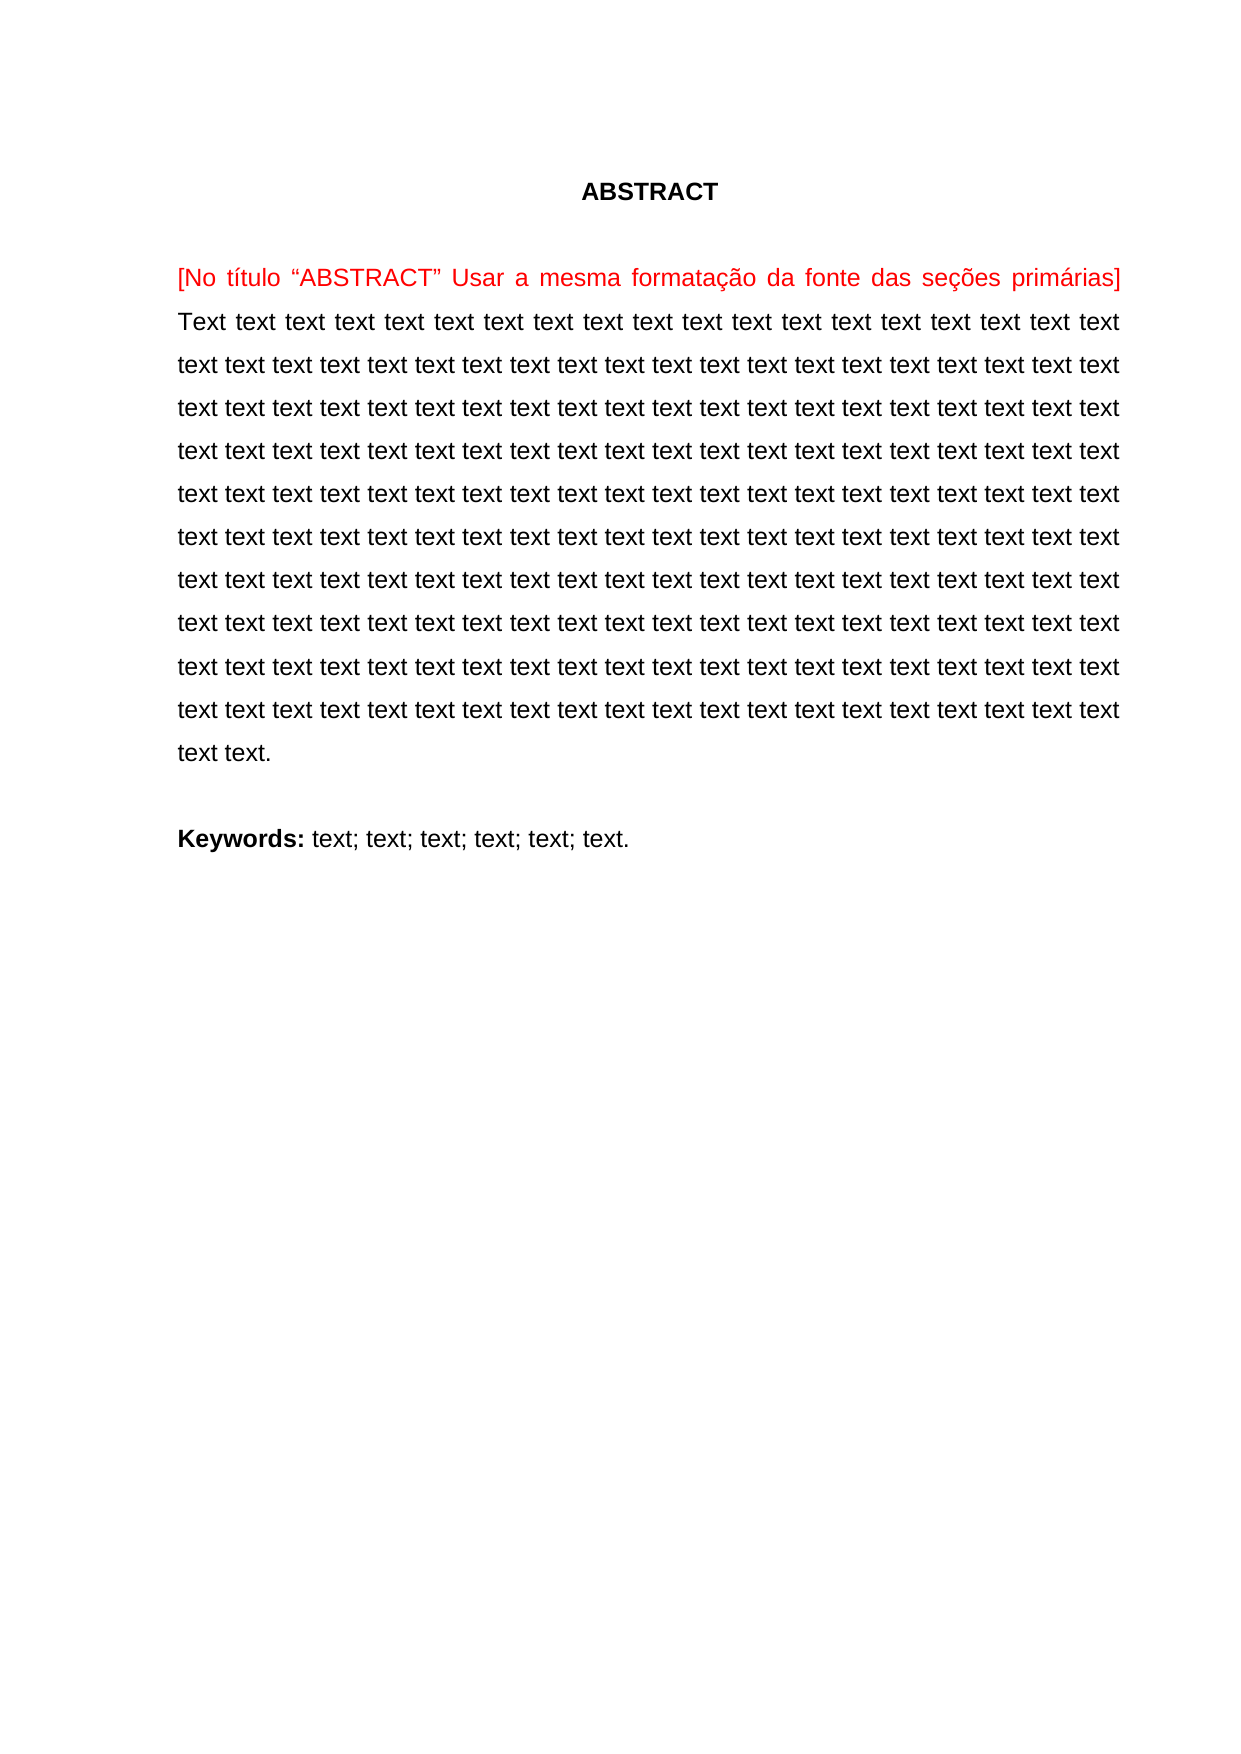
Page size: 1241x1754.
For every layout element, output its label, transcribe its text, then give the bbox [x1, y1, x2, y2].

text [No título “ABSTRACT” Usar a mesma formatação da fonte das seções primárias] Text text text text text text text text text text text text text text text text text text text text text text text text text text text text text text text text text text text text text text text text text text text text text text text text text text text text text text text text text text text text text text text text text text text text text text text text text text text text text text text text text text text text text text text text text text text text text text text text text text text text text text text text text text text text text text text text text text text text text text text text text text text text text text text text text text text text text text text text text text text text text text text text text text text text text text text text text text text text text text text text text text text text text text text text text text text text text text text text text text text text text text text text text text text text text text text text text text text text text text text text text. [177, 263, 1122, 767]
text Keywords: text; text; text; text; text; text. [177, 824, 1122, 853]
text ABSTRACT [177, 177, 1122, 206]
